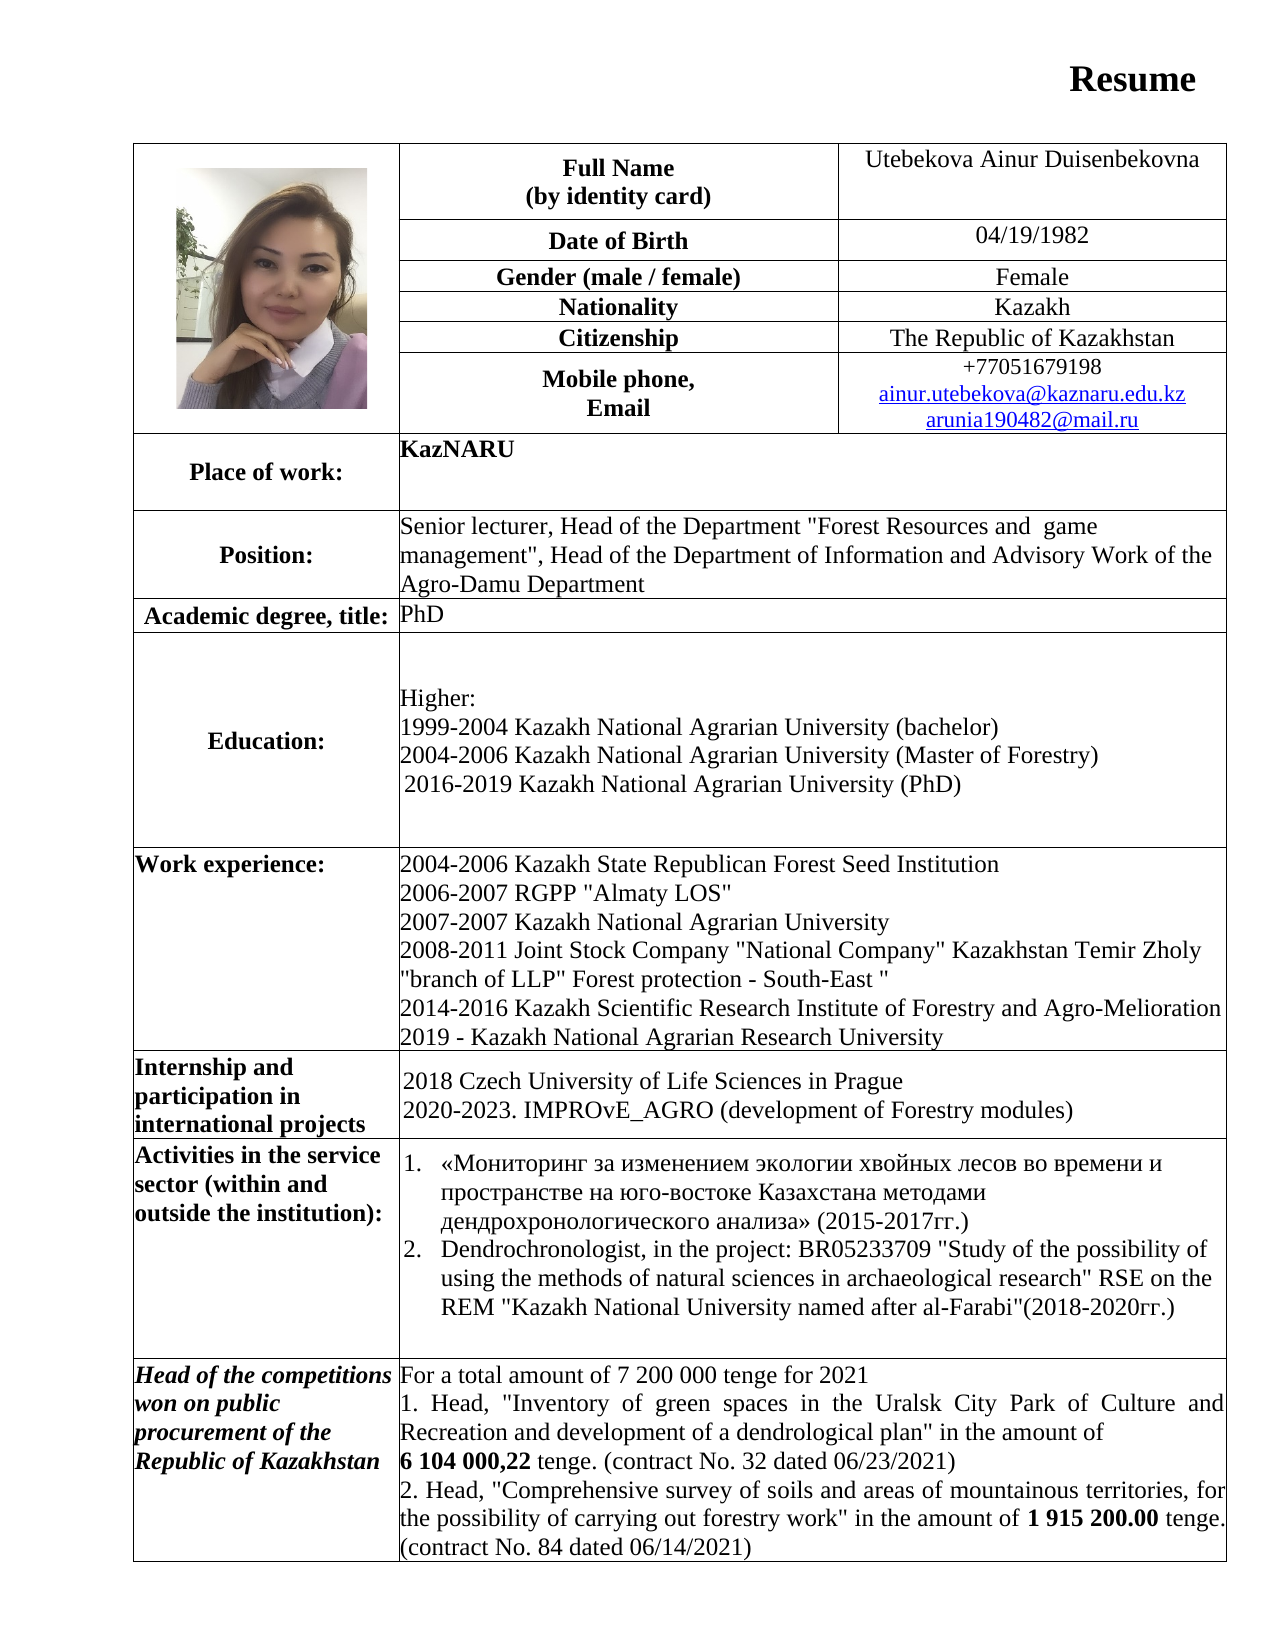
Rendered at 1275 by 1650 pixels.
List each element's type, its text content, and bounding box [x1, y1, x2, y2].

table_cell Work experience: [134, 848, 399, 1050]
table_cell The Republic of Kazakhstan [839, 322, 1226, 352]
table_cell Head of the competitions won on public procurement of the Republic of Kazakhstan [134, 1359, 399, 1561]
table_cell Activities in the service sector (within and outside the institution): [134, 1139, 399, 1358]
table_cell Gender (male / female) [400, 261, 838, 291]
table_cell Higher: 1999-2004 Kazakh National Agrarian University (bachelor) 2004-2006 Kazakh National Agrarian University (Master of Forestry) 2016-2019 Kazakh National Agrarian University (PhD) [400, 633, 1226, 847]
table_cell Position: [134, 511, 399, 598]
table_header Utebekova Ainur Duisenbekovna [839, 144, 1226, 218]
table_cell Date of Birth [400, 220, 838, 260]
text Resume [177, 56, 1196, 99]
table_cell Internship and participation in international projects [134, 1051, 399, 1138]
table_cell Education: [134, 633, 399, 847]
table_cell Mobile phone, Email [400, 353, 838, 432]
table_cell Academic degree, title: [134, 599, 399, 632]
table_cell 2004-2006 Kazakh State Republican Forest Seed Institution 2006-2007 RGPP "Almaty LOS" 2007-2007 Kazakh National Agrarian University 2008-2011 Joint Stock Company "National Company" Kazakhstan Temir Zholy "branch of LLP" Forest protection - South-East " 2014-2016 Kazakh Scientific Research Institute of Forestry and Agro-Melioration 2019 - Kazakh National Agrarian Research University [400, 848, 1226, 1050]
table_cell Citizenship [400, 322, 838, 352]
table_cell For a total amount of 7 200 000 tenge for 2021 1. Head, "Inventory of green spaces in the Uralsk City Park of Culture and Recreation and development of a dendrological plan" in the amount of 6 104 000,22 tenge. (contract No. 32 dated 06/23/2021) 2. Head, "Comprehensive survey of soils and areas of mountainous territories, for the possibility of carrying out forestry work" in the amount of 1 915 200.00 tenge. (contract No. 84 dated 06/14/2021) [400, 1359, 1226, 1561]
table_header [134, 144, 399, 432]
table_cell Place of work: [134, 434, 399, 510]
table_header Full Name (by identity card) [400, 144, 838, 218]
table_cell 04/19/1982 [839, 220, 1226, 260]
table_cell 2018 Czech University of Life Sciences in Prague 2020-2023. IMPROvE_AGRO (development of Forestry modules) [400, 1051, 1226, 1138]
table_cell Nationality [400, 292, 838, 321]
table_cell Kazakh [839, 292, 1226, 321]
table_cell «Мониторинг за изменением экологии хвойных лесов во времени и пространстве на юго-востоке Казахстана методами дендрохронологического анализа» (2015-2017гг.) Dendrochronologist, in the project: BR05233709 "Study of the possibility of using the methods of natural sciences in archaeological research" RSE on the REM "Kazakh National University named after al-Farabi"(2018-2020гг.) [400, 1139, 1226, 1358]
picture [176, 168, 368, 409]
table_cell Female [839, 261, 1226, 291]
table_cell PhD [400, 599, 1226, 632]
table_cell KazNARU [400, 434, 1226, 510]
table_cell Senior lecturer, Head of the Department "Forest Resources and game management", Head of the Department of Information and Advisory Work of the Agro-Damu Department [400, 511, 1226, 598]
table_cell +77051679198 ainur.utebekova@kaznaru.edu.kz arunia190482@mail.ru [839, 353, 1226, 432]
